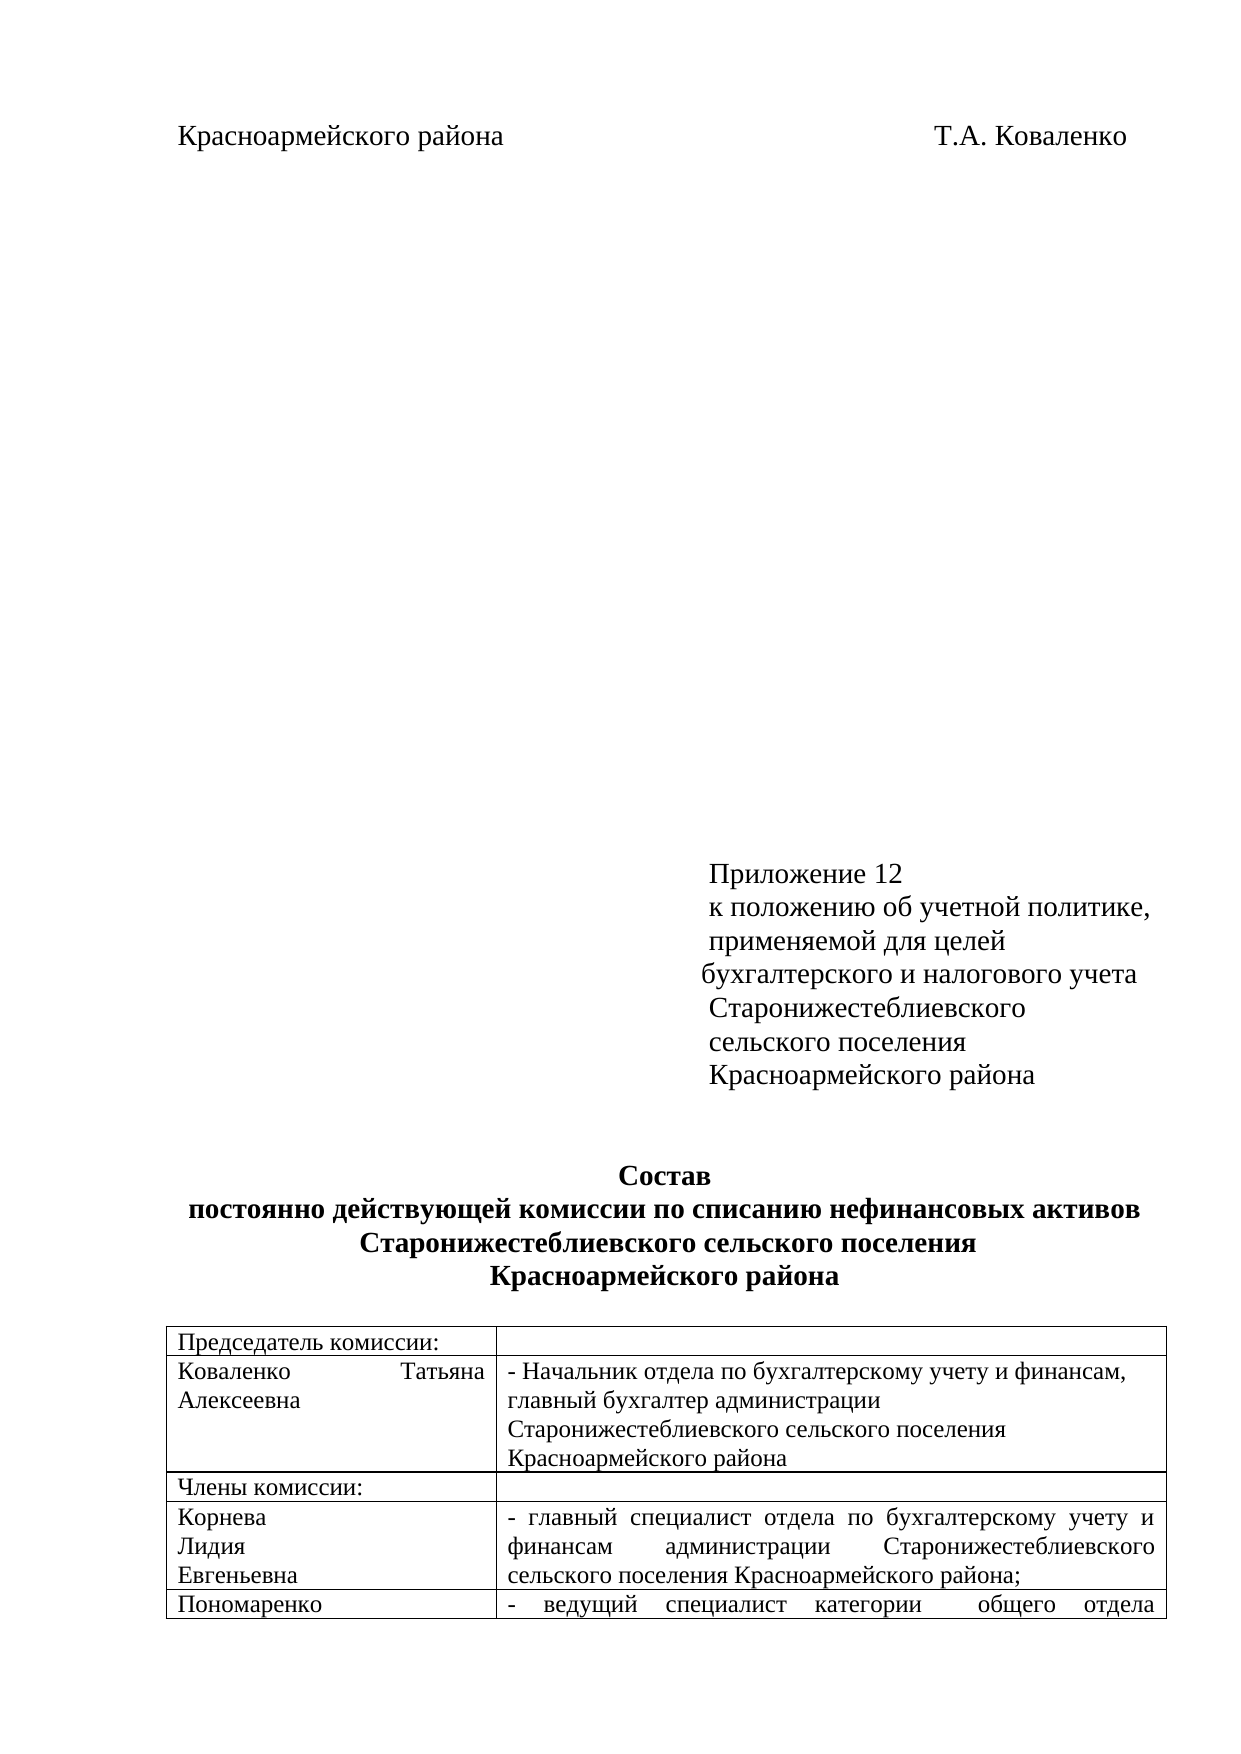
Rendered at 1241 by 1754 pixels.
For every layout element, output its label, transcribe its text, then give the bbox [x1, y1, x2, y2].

text Красноармейского района [709, 1057, 1152, 1091]
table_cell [497, 1590, 1166, 1618]
text применяемой для целей [177, 923, 1152, 957]
table_header [497, 1327, 1166, 1355]
text Красноармейского района [177, 1258, 1152, 1292]
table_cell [167, 1590, 496, 1618]
table_cell Члены комиссии: [167, 1473, 496, 1501]
table_header Председатель комиссии: [167, 1327, 496, 1355]
table_cell Корнева Лидия Евгеньевна [167, 1502, 496, 1588]
text Состав [177, 1158, 1152, 1191]
text сельского поселения [709, 1024, 1152, 1057]
text Старонижестеблиевского сельского поселения [177, 1225, 1152, 1258]
text Красноармейского района Т.А. Коваленко [177, 118, 1181, 152]
text Приложение 12 [709, 856, 1152, 889]
table_cell - Начальник отдела по бухгалтерскому учету и финансам, главный бухгалтер администрации Старонижестеблиевского сельского поселения Красноармейского района [497, 1356, 1166, 1471]
table_cell [497, 1473, 1166, 1501]
text постоянно действующей комиссии по списанию нефинансовых активов [177, 1191, 1152, 1225]
text бухгалтерского и налогового учета Старонижестеблиевского [664, 957, 1152, 1024]
table_cell Коваленко Татьяна Алексеевна [167, 1356, 496, 1471]
text к положению об учетной политике, [177, 889, 1152, 923]
table_cell - главный специалист отдела по бухгалтерскому учету и финансам администрации Старонижестеблиевского сельского поселения Красноармейского района; [497, 1502, 1166, 1588]
